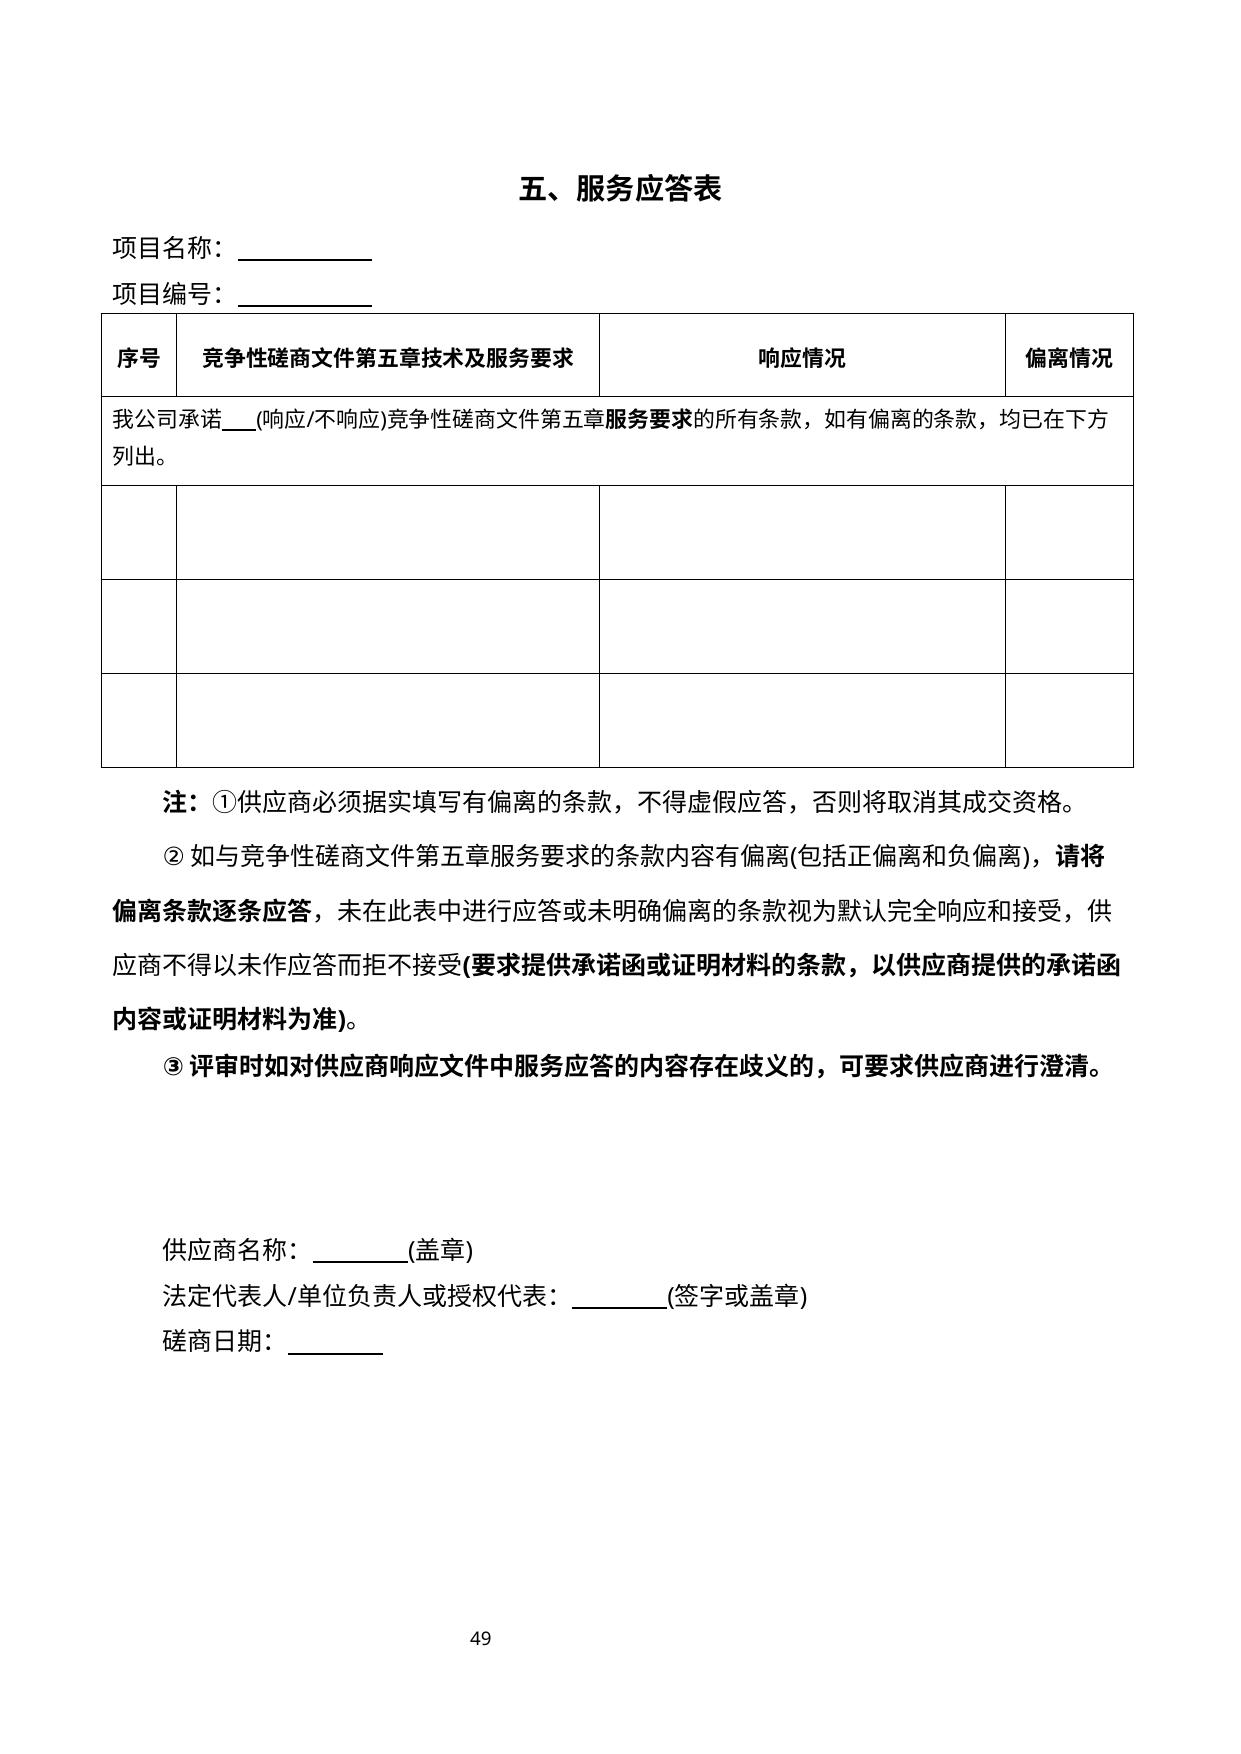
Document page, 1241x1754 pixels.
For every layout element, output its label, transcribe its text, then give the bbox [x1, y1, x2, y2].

table_cell [1006, 674, 1133, 767]
table_cell [102, 486, 176, 579]
table_cell [177, 674, 599, 767]
text ③评审时如对供应商响应文件中服务应答的内容存在歧义的，可要求供应商进行澄清。 [112, 1039, 1128, 1085]
text 项目编号： [112, 267, 1128, 312]
table_cell [102, 580, 176, 673]
text 注：①供应商必须据实填写有偏离的条款，不得虚假应答，否则将取消其成交资格。 [112, 768, 1128, 822]
text 磋商日期： [112, 1314, 1128, 1360]
table_cell [102, 674, 176, 767]
table_cell [600, 580, 1005, 673]
table_cell [600, 486, 1005, 579]
text ②如与竞争性磋商文件第五章服务要求的条款内容有偏离(包括正偏离和负偏离)，请将偏离条款逐条应答，未在此表中进行应答或未明确偏离的条款视为默认完全响应和接受，供应商不得以未作应答而拒不接受(要求提供承诺函或证明材料的条款，以供应商提供的承诺函内容或证明材料为准)。 [112, 822, 1128, 1039]
text 项目名称： [112, 221, 1128, 267]
table_cell 我公司承诺 (响应/不响应)竞争性磋商文件第五章服务要求的所有条款，如有偏离的条款，均已在下方列出。 [102, 397, 1133, 485]
table_header 竞争性磋商文件第五章技术及服务要求 [177, 314, 599, 396]
table_header 序号 [102, 314, 176, 396]
text 供应商名称： (盖章) [112, 1222, 1128, 1268]
table_header 响应情况 [600, 314, 1005, 396]
table_cell [1006, 486, 1133, 579]
table_header 偏离情况 [1006, 314, 1133, 396]
table_cell [1006, 580, 1133, 673]
text 法定代表人/单位负责人或授权代表： (签字或盖章) [112, 1268, 1128, 1314]
list 服务应答表 [112, 162, 1128, 208]
table_cell [177, 486, 599, 579]
table_cell [600, 674, 1005, 767]
table_cell [177, 580, 599, 673]
